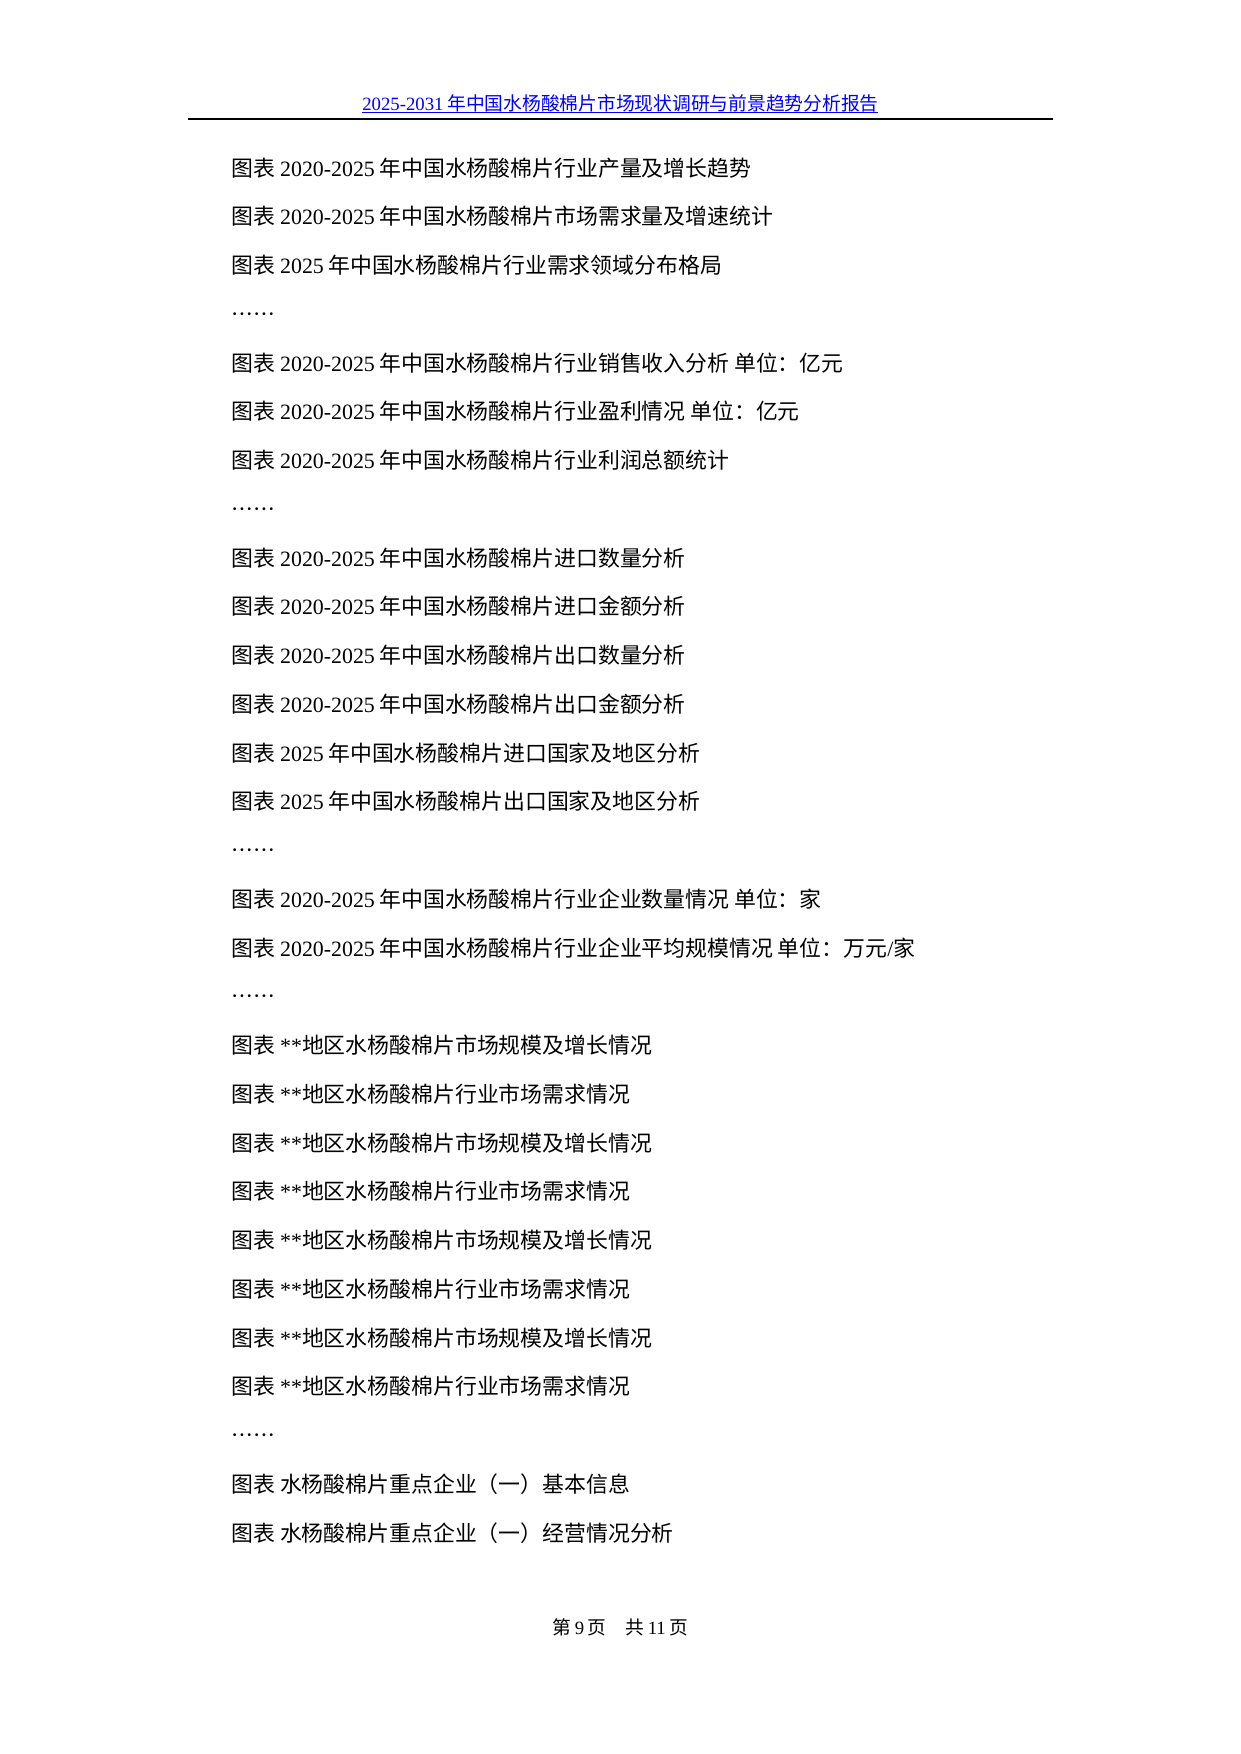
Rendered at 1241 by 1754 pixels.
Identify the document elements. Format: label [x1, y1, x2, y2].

text [187, 150, 1053, 1548]
